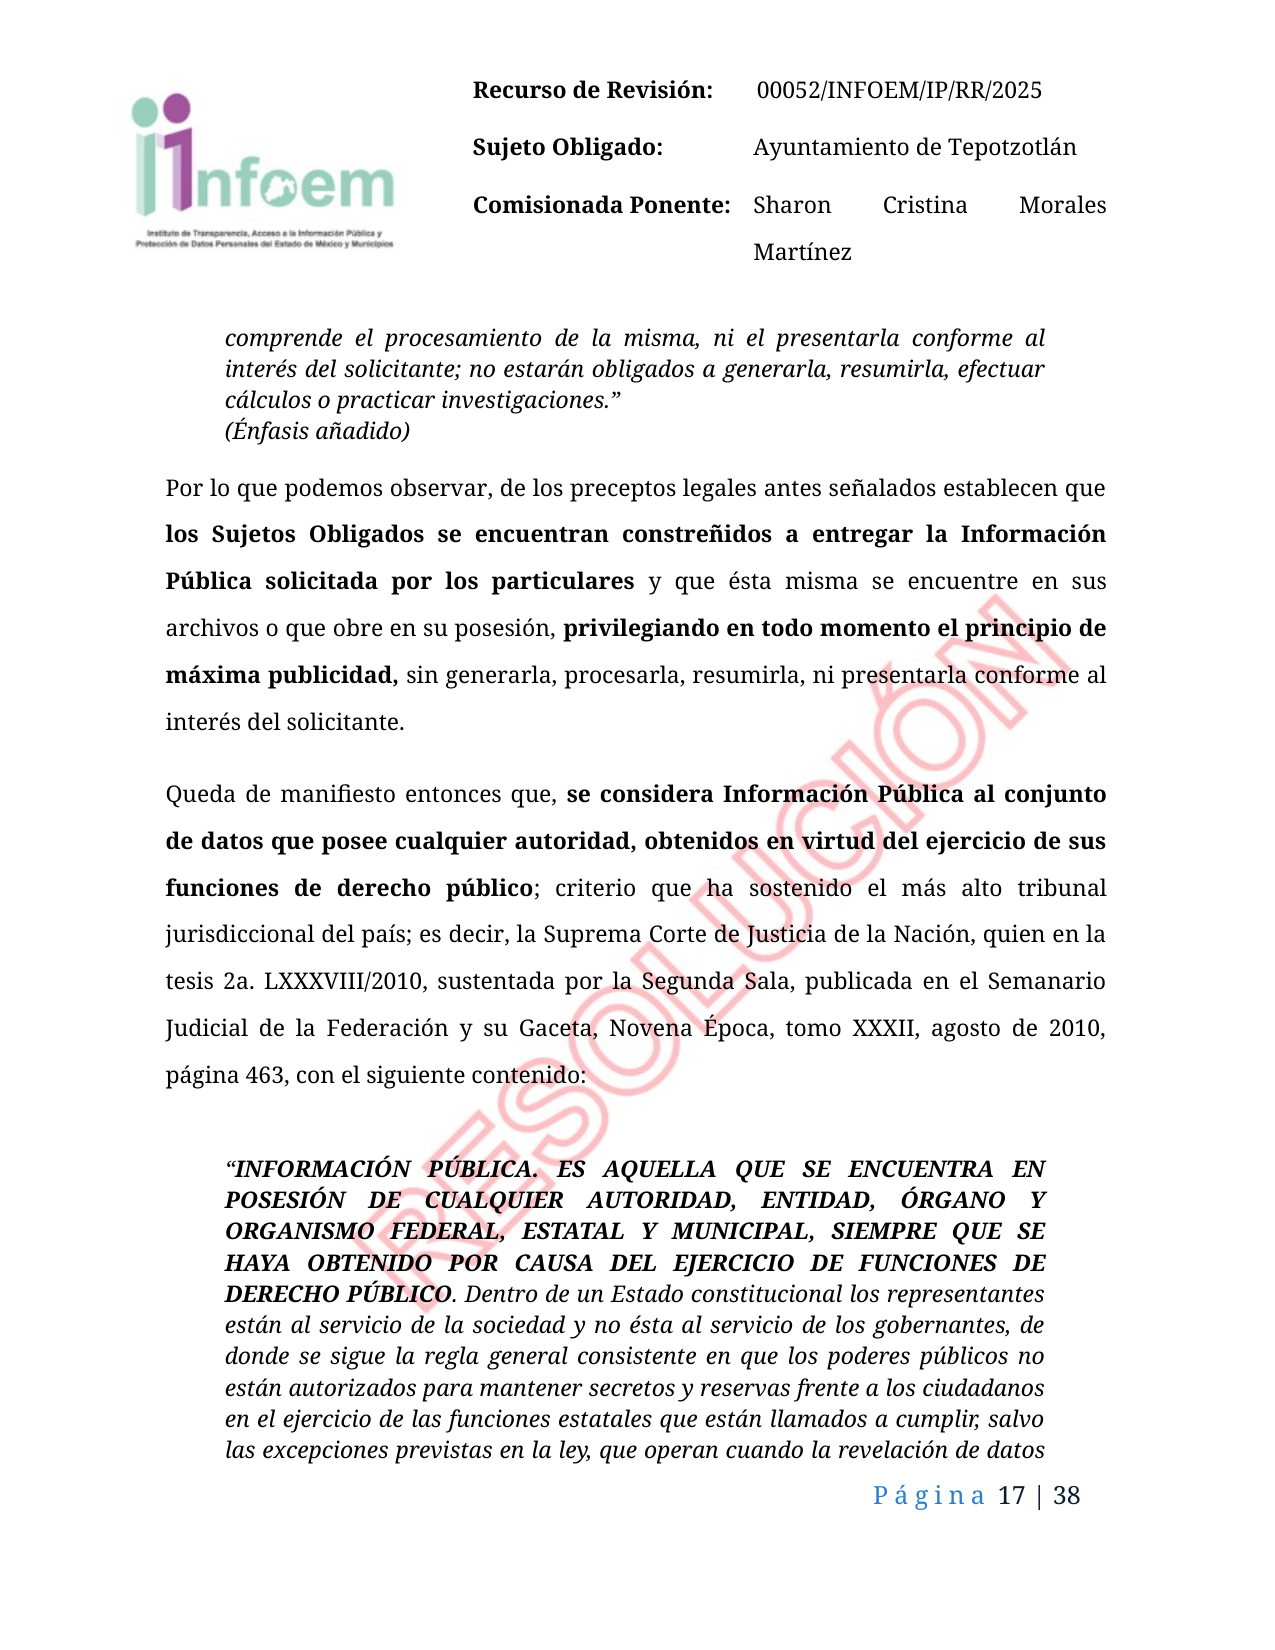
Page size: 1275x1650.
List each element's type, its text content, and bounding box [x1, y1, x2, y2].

picture [2, 29, 1275, 1650]
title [224, 1153, 1048, 1465]
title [224, 321, 1048, 415]
title (Énfasis añadido) [224, 415, 1048, 446]
text Por lo que podemos observar, de los preceptos legales antes señalados establecen que los Sujetos Obligados se encuentran constreñidos a entregar la Información Pública solicitada por los particulares y que ésta misma se encuentre en sus archivos o que obre en su posesión, privilegiando en todo momento el principio de máxima publicidad, sin generarla, procesarla, resumirla, ni presentarla conforme al interés del solicitante. [165, 471, 1107, 737]
text Queda de manifiesto entonces que, se considera Información Pública al conjunto de datos que posee cualquier autoridad, obtenidos en virtud del ejercicio de sus funciones de derecho público; criterio que ha sostenido el más alto tribunal jurisdiccional del país; es decir, la Suprema Corte de Justicia de la Nación, quien en la tesis 2a. LXXXVIII/2010, sustentada por la Segunda Sala, publicada en el Semanario Judicial de la Federación y su Gaceta, Novena Época, tomo XXXII, agosto de 2010, página 463, con el siguiente contenido: [165, 778, 1107, 1090]
